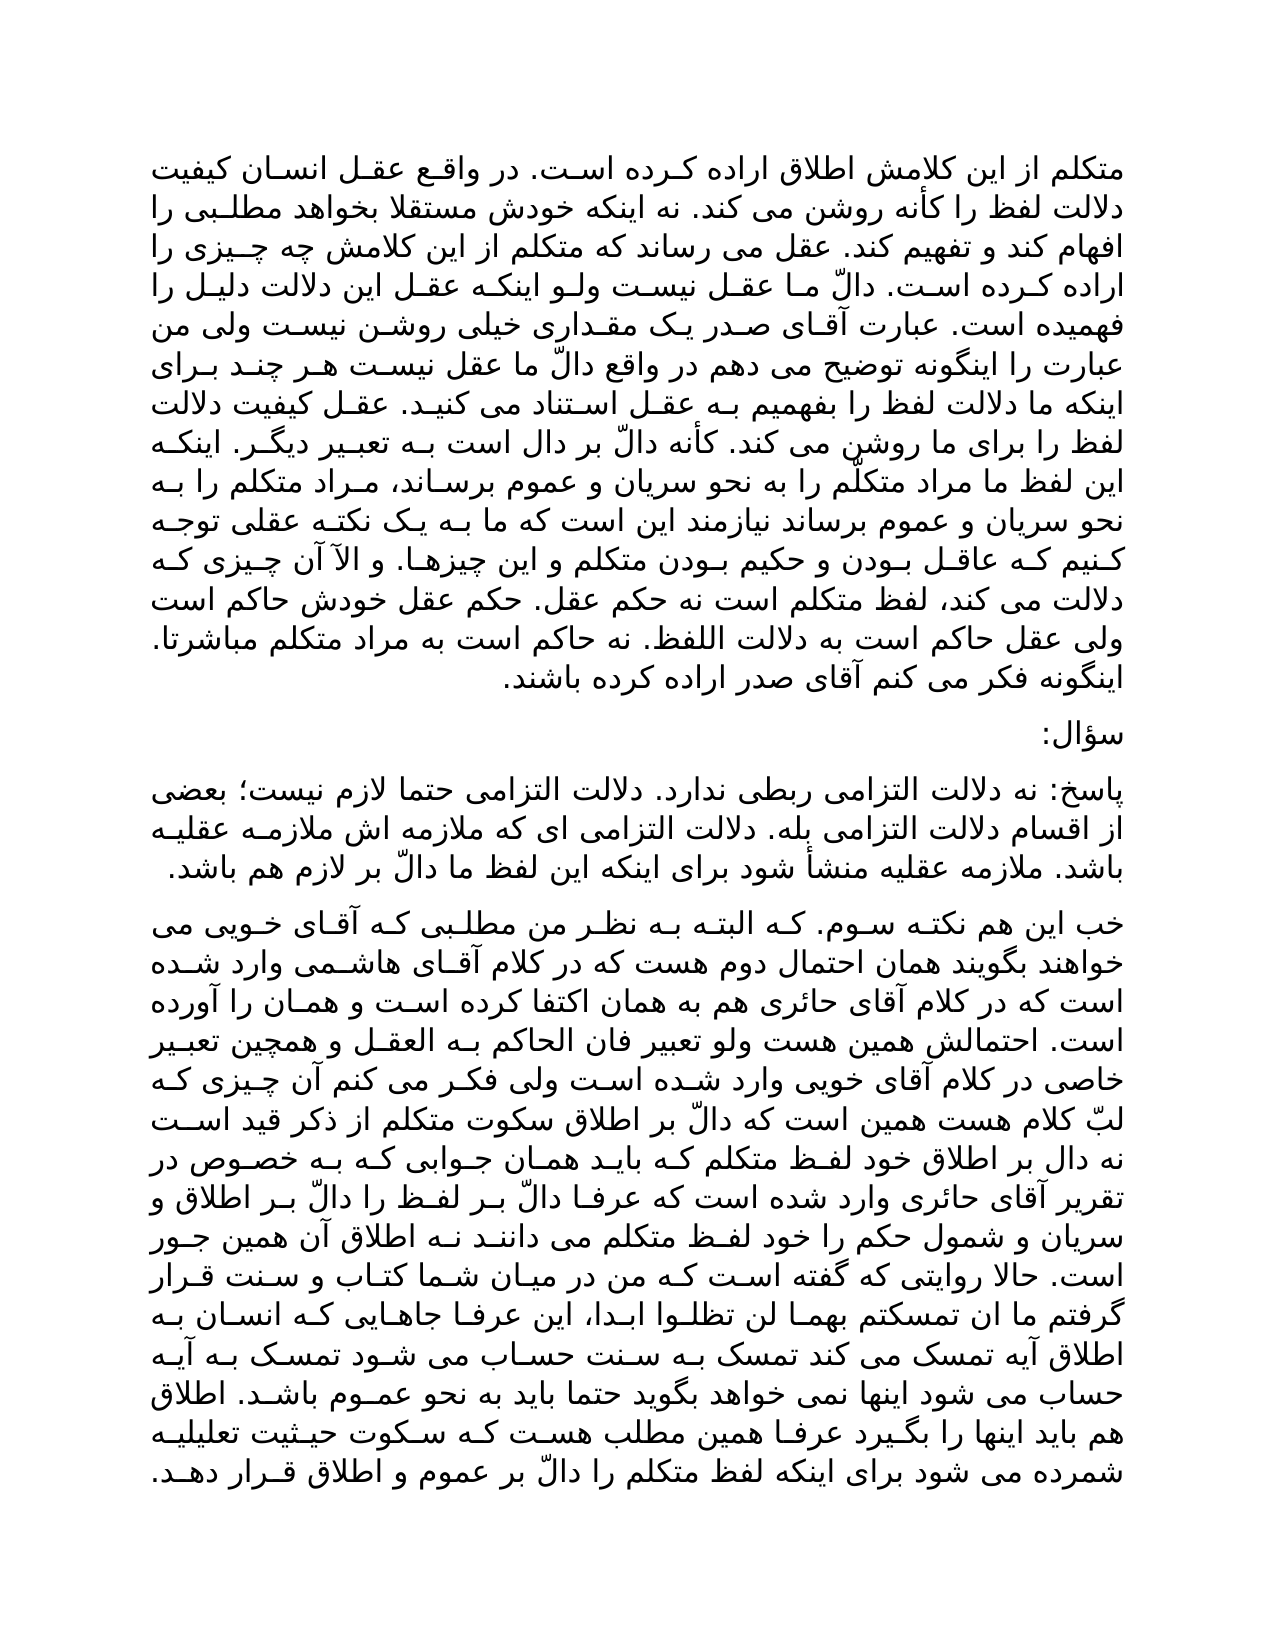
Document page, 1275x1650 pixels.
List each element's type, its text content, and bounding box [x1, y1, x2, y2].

text پاسخ: نه دلالت التزامی ربطی ندارد. دلالت التزامی حتما لازم نیست؛ بعضی از اقسام دلالت التزامی بله. دلالت التزامی ای که ملازمه اش ملازمه عقلیه باشد. ملازمه عقلیه منشأ شود برای اینکه این لفظ ما دالّ بر لازم هم باشد. [150, 771, 1125, 886]
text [150, 905, 1125, 1490]
text سؤال: [150, 715, 1125, 751]
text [150, 150, 1125, 696]
